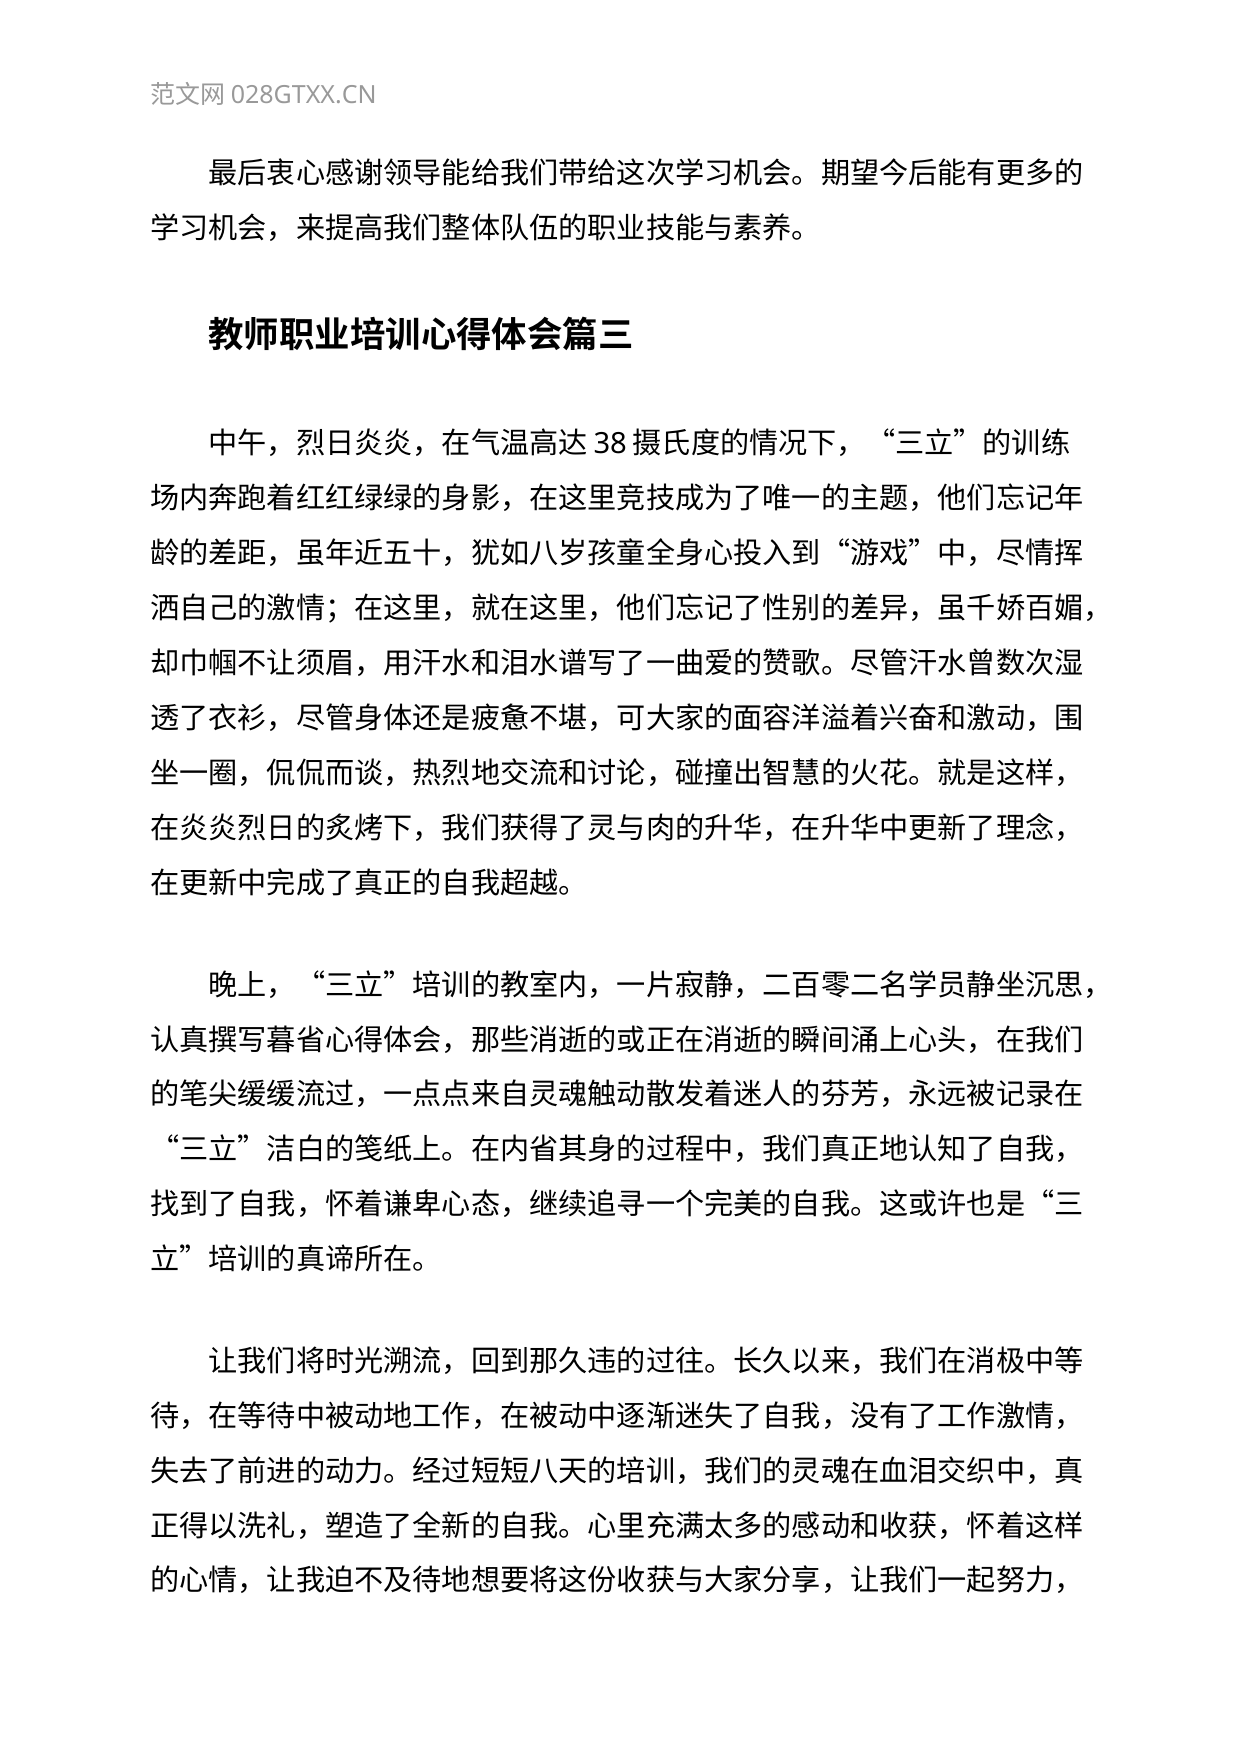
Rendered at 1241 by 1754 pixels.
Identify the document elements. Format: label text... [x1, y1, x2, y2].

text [150, 1337, 1090, 1599]
text 最后衷心感谢领导能给我们带给这次学习机会。期望今后能有更多的学习机会，来提高我们整体队伍的职业技能与素养。 [150, 150, 1090, 247]
text 晚上，“三立”培训的教室内，一片寂静，二百零二名学员静坐沉思，认真撰写暮省心得体会，那些消逝的或正在消逝的瞬间涌上心头，在我们的笔尖缓缓流过，一点点来自灵魂触动散发着迷人的芬芳，永远被记录在“三立”洁白的笺纸上。在内省其身的过程中，我们真正地认知了自我，找到了自我，怀着谦卑心态，继续追寻一个完美的自我。这或许也是“三立”培训的真谛所在。 [150, 961, 1090, 1278]
text 中午，烈日炎炎，在气温高达38摄氏度的情况下，“三立”的训练场内奔跑着红红绿绿的身影，在这里竞技成为了唯一的主题，他们忘记年龄的差距，虽年近五十，犹如八岁孩童全身心投入到“游戏”中，尽情挥洒自己的激情；在这里，就在这里，他们忘记了性别的差异，虽千娇百媚，却巾帼不让须眉，用汗水和泪水谱写了一曲爱的赞歌。尽管汗水曾数次湿透了衣衫，尽管身体还是疲惫不堪，可大家的面容洋溢着兴奋和激动，围坐一圈，侃侃而谈，热烈地交流和讨论，碰撞出智慧的火花。就是这样，在炎炎烈日的炙烤下，我们获得了灵与肉的升华，在升华中更新了理念，在更新中完成了真正的自我超越。 [150, 420, 1090, 902]
text 教师职业培训心得体会篇三 [150, 307, 1090, 358]
